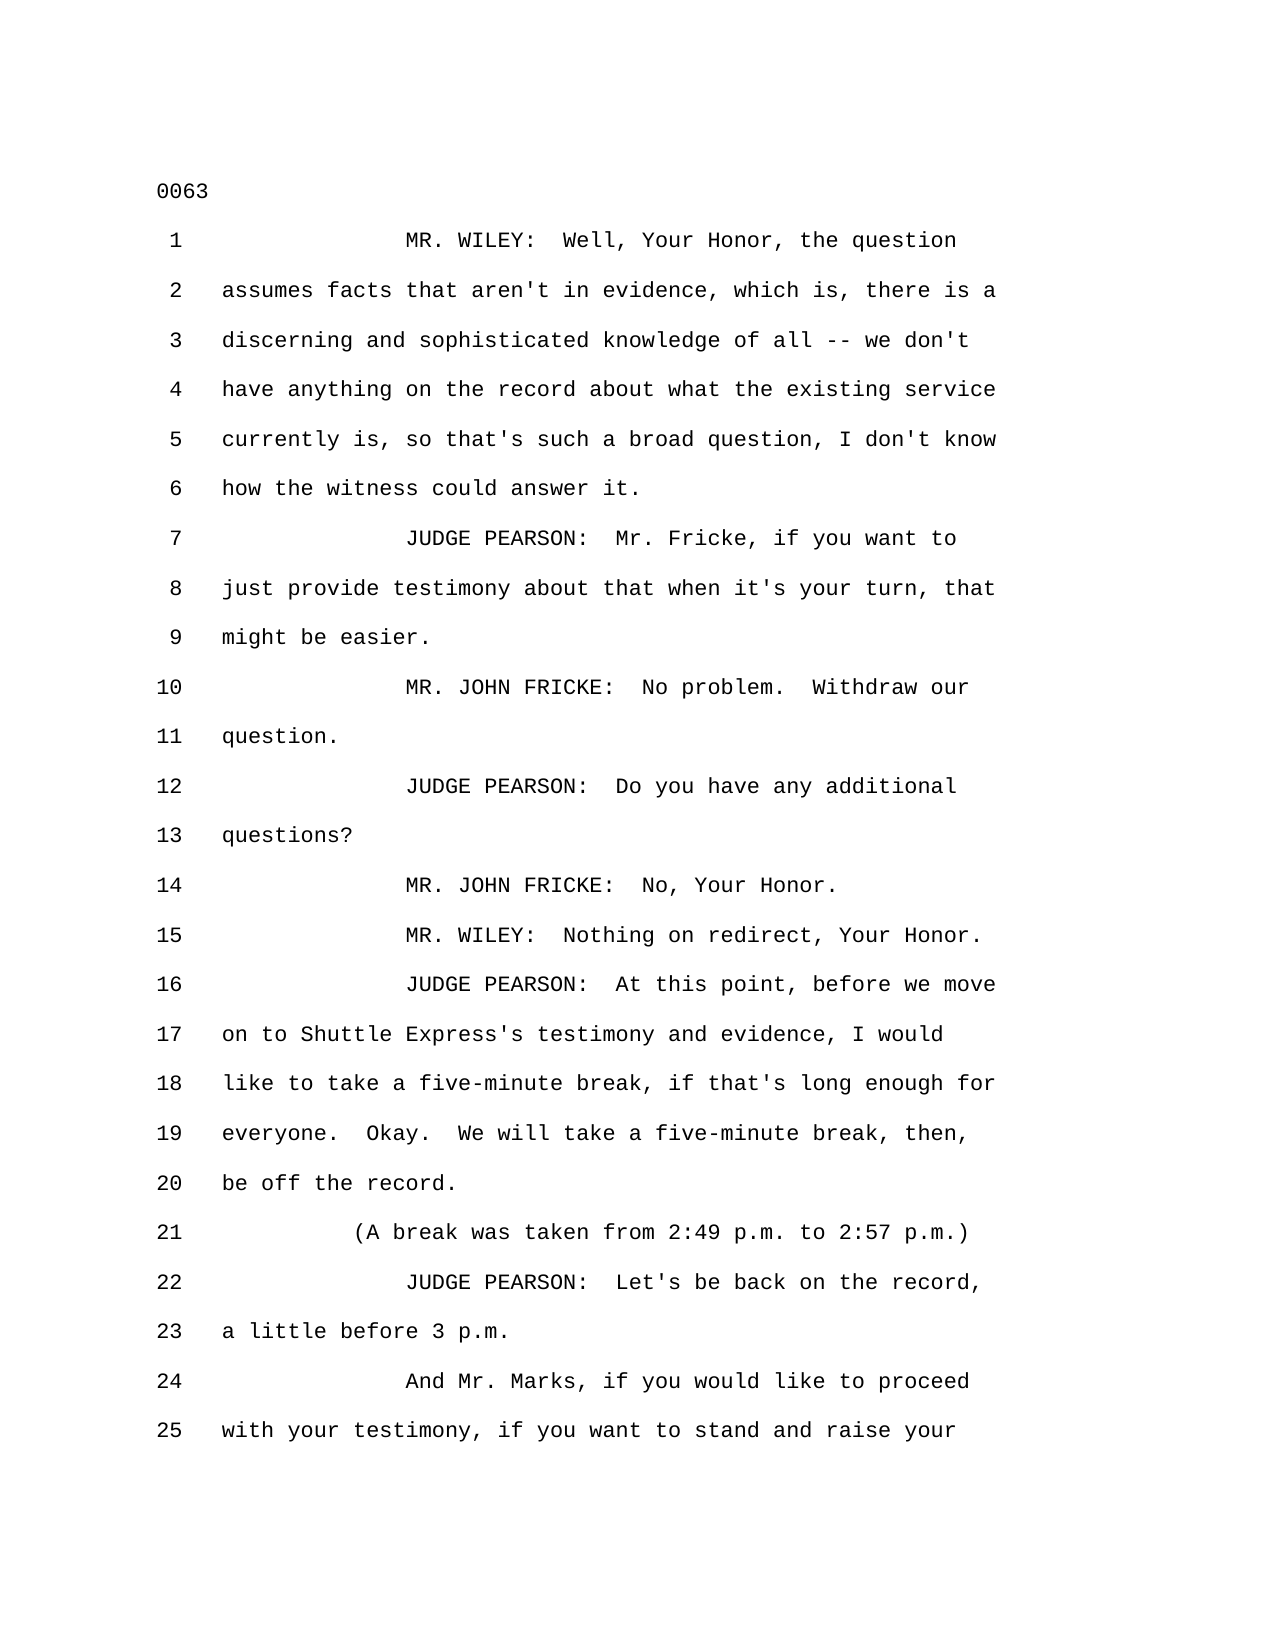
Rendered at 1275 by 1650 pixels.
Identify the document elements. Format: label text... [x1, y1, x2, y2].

text 1 MR. WILEY: Well, Your Honor, the question [156, 229, 1119, 254]
text 18 like to take a five-minute break, if that's long enough for [156, 1072, 1119, 1097]
text 11 question. [156, 725, 1119, 750]
text 15 MR. WILEY: Nothing on redirect, Your Honor. [156, 924, 1119, 948]
text 12 JUDGE PEARSON: Do you have any additional [156, 775, 1119, 800]
text 22 JUDGE PEARSON: Let's be back on the record, [156, 1271, 1119, 1296]
text 20 be off the record. [156, 1172, 1119, 1196]
text 17 on to Shuttle Express's testimony and evidence, I would [156, 1023, 1119, 1048]
text 13 questions? [156, 824, 1119, 849]
text 23 a little before 3 p.m. [156, 1320, 1119, 1345]
text 21 (A break was taken from 2:49 p.m. to 2:57 p.m.) [156, 1221, 1119, 1246]
text 19 everyone. Okay. We will take a five-minute break, then, [156, 1122, 1119, 1147]
text 16 JUDGE PEARSON: At this point, before we move [156, 973, 1119, 998]
text 14 MR. JOHN FRICKE: No, Your Honor. [156, 874, 1119, 899]
text 25 with your testimony, if you want to stand and raise your [156, 1419, 1119, 1444]
text 9 might be easier. [156, 626, 1119, 651]
text 24 And Mr. Marks, if you would like to proceed [156, 1370, 1119, 1395]
text 3 discerning and sophisticated knowledge of all -- we don't [156, 329, 1119, 353]
text 4 have anything on the record about what the existing service [156, 378, 1119, 403]
text 8 just provide testimony about that when it's your turn, that [156, 577, 1119, 601]
text 5 currently is, so that's such a broad question, I don't know [156, 428, 1119, 453]
text 2 assumes facts that aren't in evidence, which is, there is a [156, 279, 1119, 304]
text 6 how the witness could answer it. [156, 477, 1119, 502]
text 0063 [156, 180, 1119, 205]
text 10 MR. JOHN FRICKE: No problem. Withdraw our [156, 676, 1119, 701]
text 7 JUDGE PEARSON: Mr. Fricke, if you want to [156, 527, 1119, 552]
